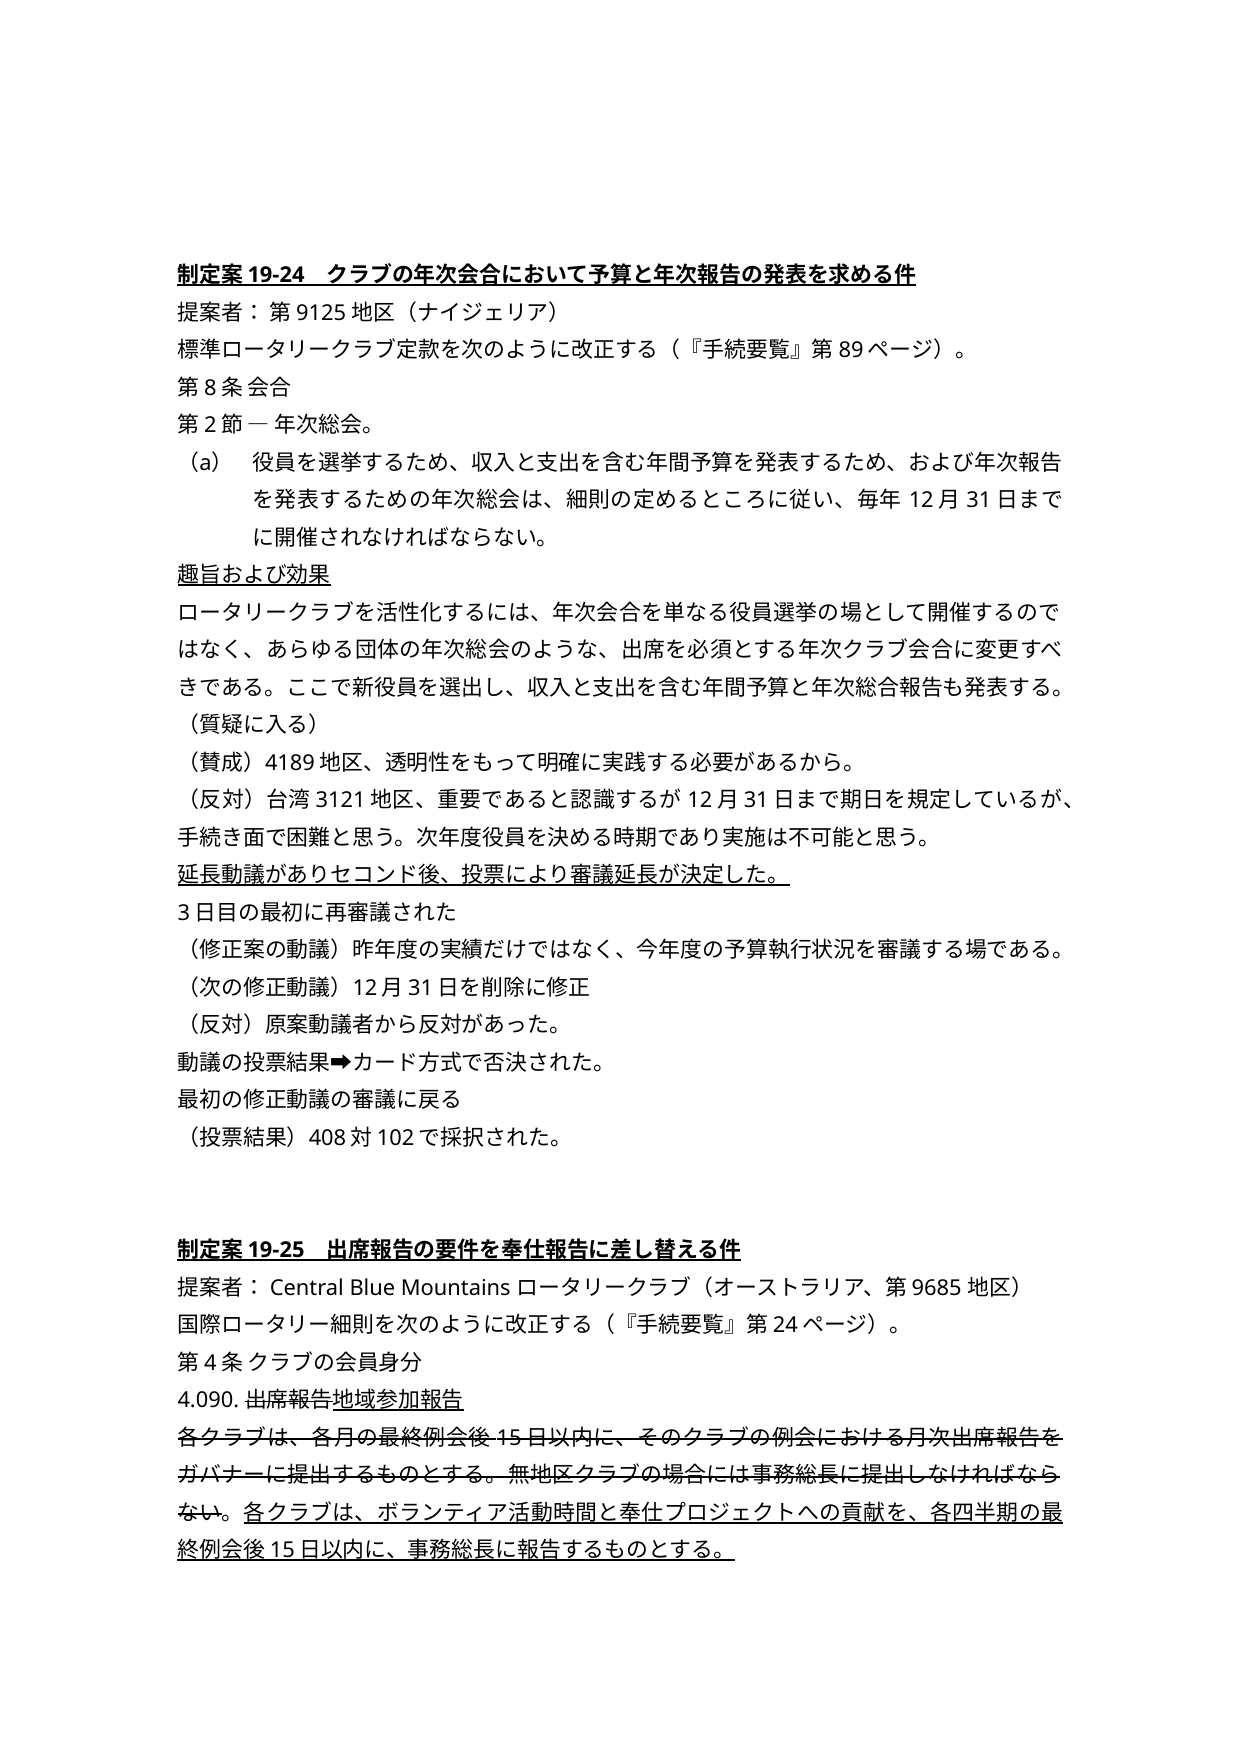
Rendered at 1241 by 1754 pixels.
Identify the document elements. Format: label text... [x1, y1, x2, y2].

text 第 4条 クラブの会員身分 [177, 1342, 1063, 1379]
text 3日目の最初に再審議された [177, 892, 1063, 929]
text 第 8条 会合 [177, 367, 1063, 404]
text （反対）台湾3121地区、重要であると認識するが12月31日まで期日を規定しているが、手続き面で困難と思う。次年度役員を決める時期であり実施は不可能と思う。 [177, 779, 1063, 854]
list 役員を選挙するため、収入と支出を含む年間予算を発表するため、および年次報告を発表するための年次総会は、細則の定めるところに従い、毎年 12月 31日までに開催されなければならない。 [177, 442, 1063, 554]
text 提案者： 第9125 地区（ナイジェリア） [177, 292, 1063, 329]
text 延長動議がありセコンド後、投票により審議延長が決定した。 [177, 854, 1063, 892]
text 制定案19-24 クラブの年次会合において予算と年次報告の発表を求める件 [177, 254, 1063, 292]
text （修正案の動議）昨年度の実績だけではなく、今年度の予算執行状況を審議する場である。 [177, 929, 1063, 967]
text （質疑に入る） [177, 704, 1063, 742]
text 各クラブは、各月の最終例会後 15日以内に、そのクラブの例会における月次出席報告をガバナーに提出するものとする。無地区クラブの場合には事務総長に提出しなければならない。各クラブは、ボランティア活動時間と奉仕プロジェクトへの貢献を、各四半期の最終例会後 15日以内に、事務総長に報告するものとする。 [177, 1417, 1063, 1438]
text （賛成）4189地区、透明性をもって明確に実践する必要があるから。 [177, 742, 1063, 779]
text 標準ロータリークラブ定款を次のように改正する（『手続要覧』第 89ページ）。 [177, 329, 1063, 367]
text （投票結果）408対102で採択された。 [177, 1117, 1063, 1154]
text 各クラブは、各月の最終例会後 15日以内に、そのクラブの例会における月次出席報告をガバナーに提出するものとする。無地区クラブの場合には事務総長に提出しなければならない。各クラブは、ボランティア活動時間と奉仕プロジェクトへの貢献を、各四半期の最終例会後 15日以内に、事務総長に報告するものとする。 [177, 1439, 1063, 1567]
text （反対）原案動議者から反対があった。 [177, 1004, 1063, 1042]
text 国際ロータリー細則を次のように改正する（『手続要覧』第 24ページ）。 [177, 1304, 1063, 1342]
text 第 2節 ― 年次総会。 [177, 404, 1063, 442]
text 動議の投票結果➡カード方式で否決された。 [177, 1042, 1063, 1079]
text 4.090. 出席報告地域参加報告 [177, 1379, 1063, 1417]
text 制定案19-25 出席報告の要件を奉仕報告に差し替える件 [177, 1229, 1063, 1267]
text （次の修正動議）12月31日を削除に修正 [177, 967, 1063, 1004]
text 最初の修正動議の審議に戻る [177, 1079, 1063, 1117]
text 趣旨および効果 [177, 554, 1063, 592]
text 提案者： Central Blue Mountains ロータリークラブ（オーストラリア、第9685 地区） [177, 1267, 1063, 1304]
text ロータリークラブを活性化するには、年次会合を単なる役員選挙の場として開催するのではなく、あらゆる団体の年次総会のような、出席を必須とする年次クラブ会合に変更すべきである。ここで新役員を選出し、収入と支出を含む年間予算と年次総合報告も発表する。 [177, 592, 1063, 704]
